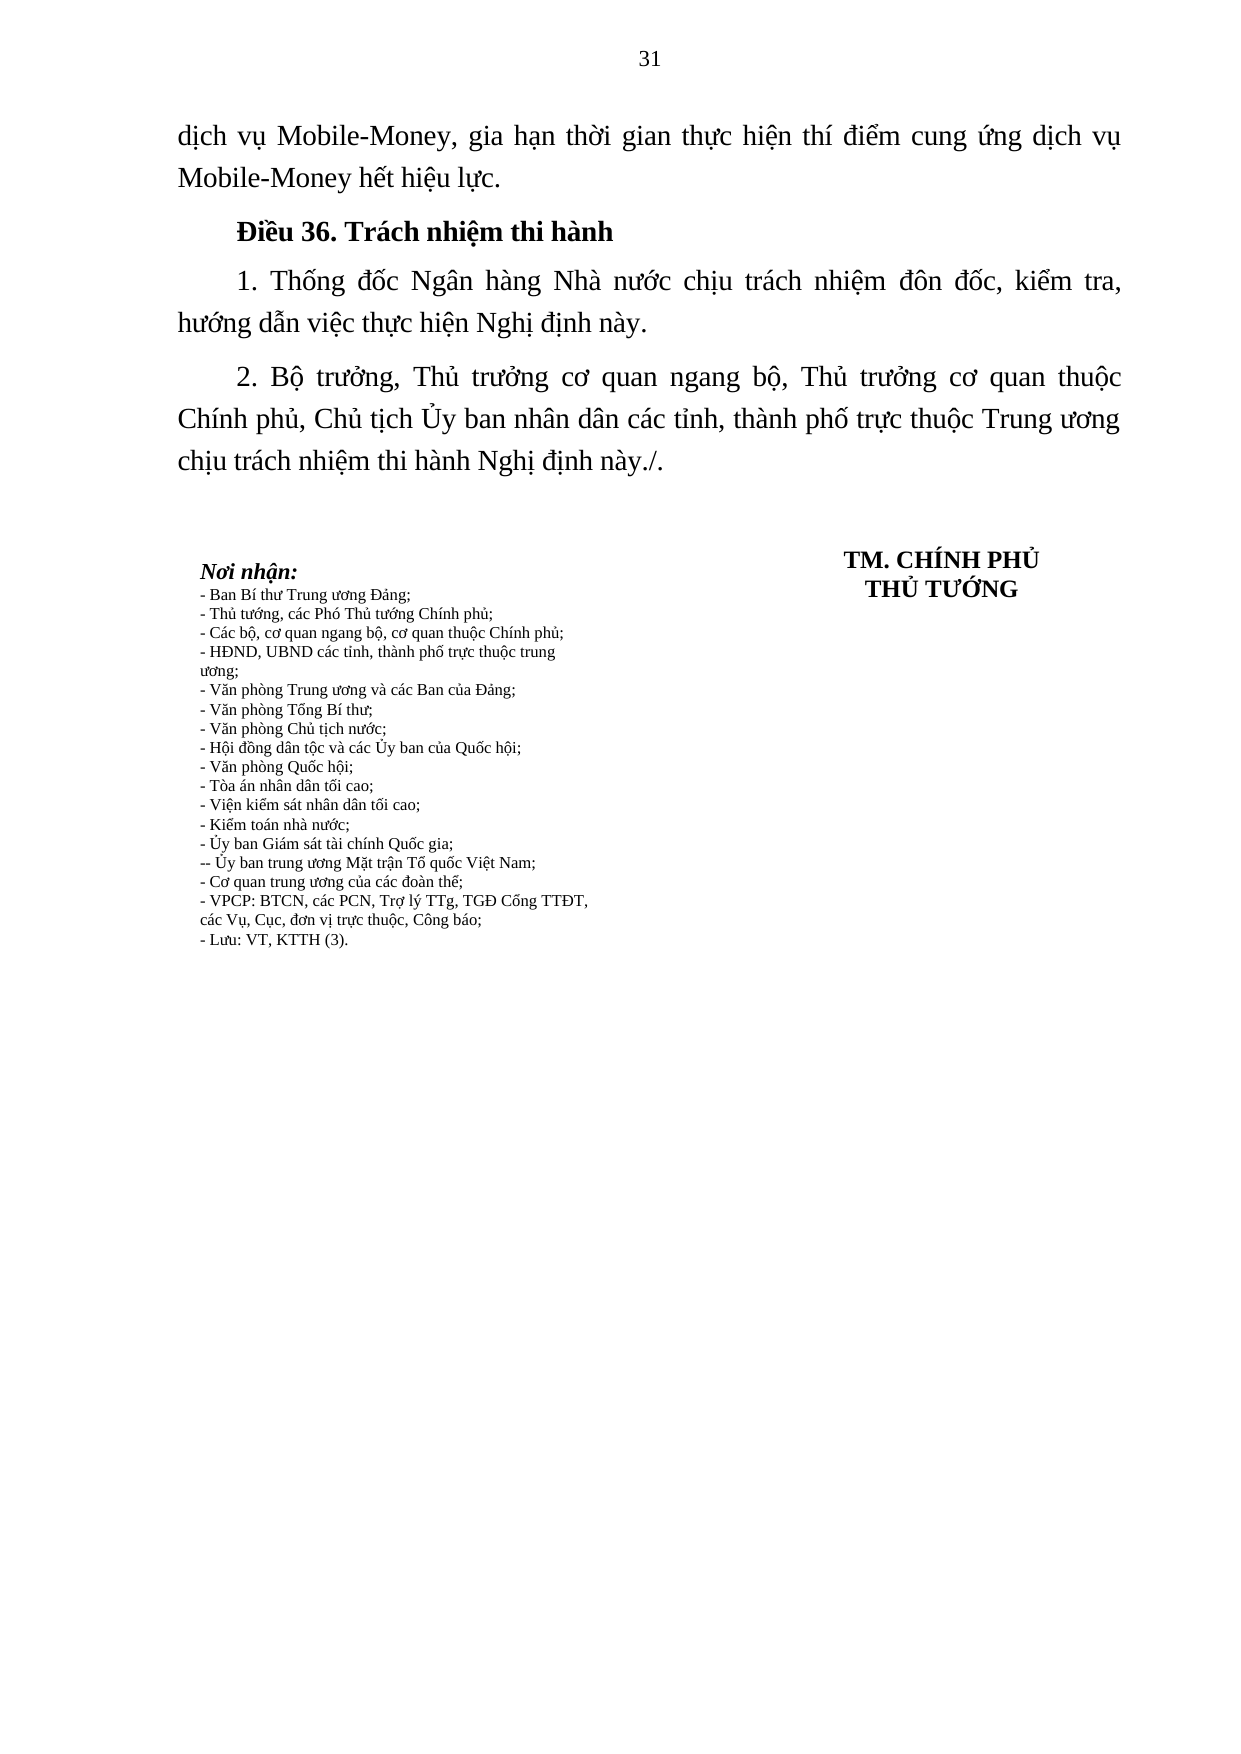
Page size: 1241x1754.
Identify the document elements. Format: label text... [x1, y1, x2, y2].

text 2. Bộ trưởng, Thủ trưởng cơ quan ngang bộ, Thủ trưởng cơ quan thuộc Chính phủ, Chủ tịch Ủy ban nhân dân các tỉnh, thành phố trực thuộc Trung ương chịu trách nhiệm thi hành Nghị định này./. [177, 359, 1122, 477]
table_header TM. CHÍNH PHỦ THỦ TƯỚNG [761, 546, 1122, 949]
subtitle Điều 36. Trách nhiệm thi hành [177, 214, 1122, 248]
table_header [177, 546, 761, 949]
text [177, 118, 1122, 193]
text 1. Thống đốc Ngân hàng Nhà nước chịu trách nhiệm đôn đốc, kiểm tra, hướng dẫn việc thực hiện Nghị định này. [177, 263, 1122, 338]
